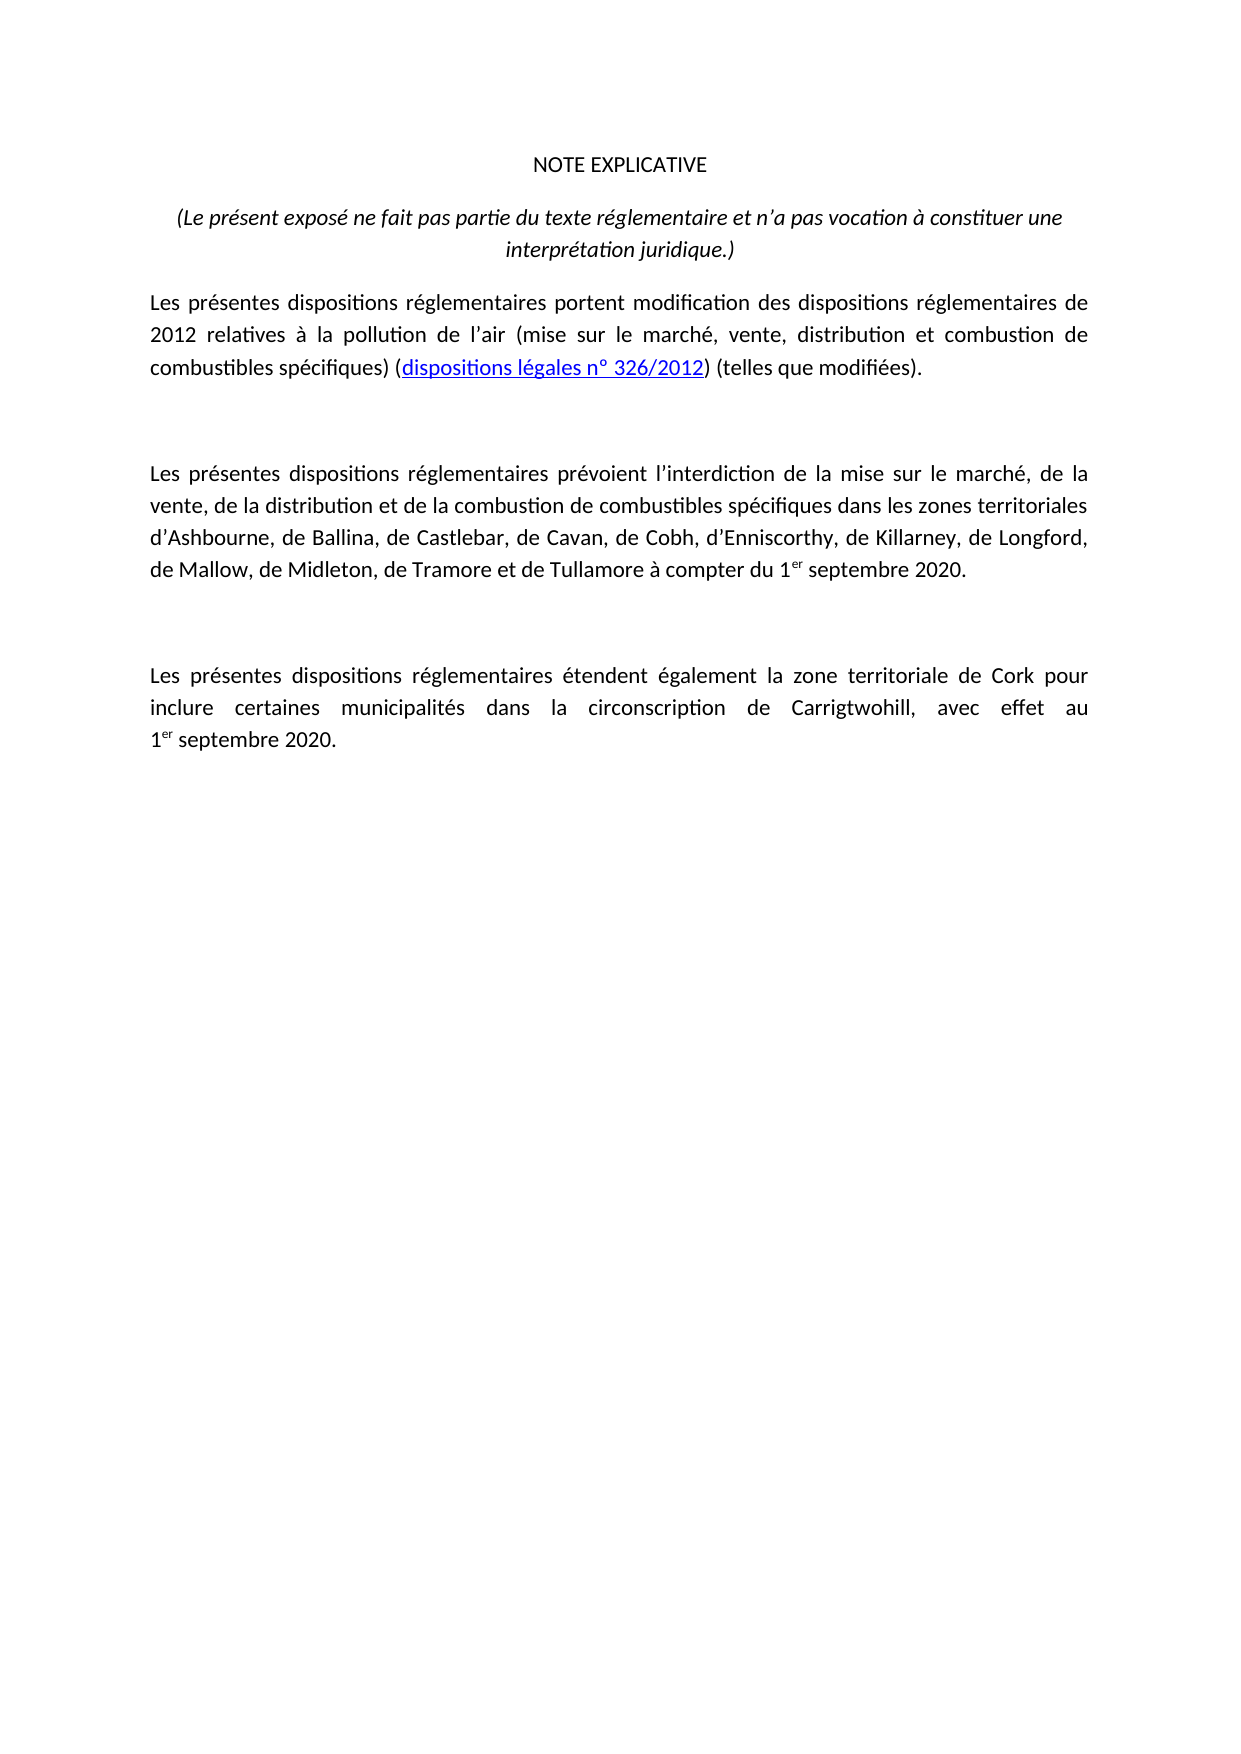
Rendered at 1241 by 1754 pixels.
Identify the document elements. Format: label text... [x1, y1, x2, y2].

text Les présentes dispositions réglementaires portent modification des dispositions réglementaires de 2012 relatives à la pollution de l’air (mise sur le marché, vente, distribution et combustion de combustibles spécifiques) (dispositions légales nº 326/2012) (telles que modifiées). [150, 288, 1090, 381]
text NOTE EXPLICATIVE [150, 150, 1090, 178]
text Les présentes dispositions réglementaires étendent également la zone territoriale de Cork pour inclure certaines municipalités dans la circonscription de Carrigtwohill, avec effet au 1er septembre 2020. [150, 661, 1090, 754]
text (Le présent exposé ne fait pas partie du texte réglementaire et n’a pas vocation à constituer une interprétation juridique.) [150, 203, 1090, 263]
text Les présentes dispositions réglementaires prévoient l’interdiction de la mise sur le marché, de la vente, de la distribution et de la combustion de combustibles spécifiques dans les zones territoriales d’Ashbourne, de Ballina, de Castlebar, de Cavan, de Cobh, d’Enniscorthy, de Killarney, de Longford, de Mallow, de Midleton, de Tramore et de Tullamore à compter du 1er septembre 2020. [150, 459, 1090, 583]
